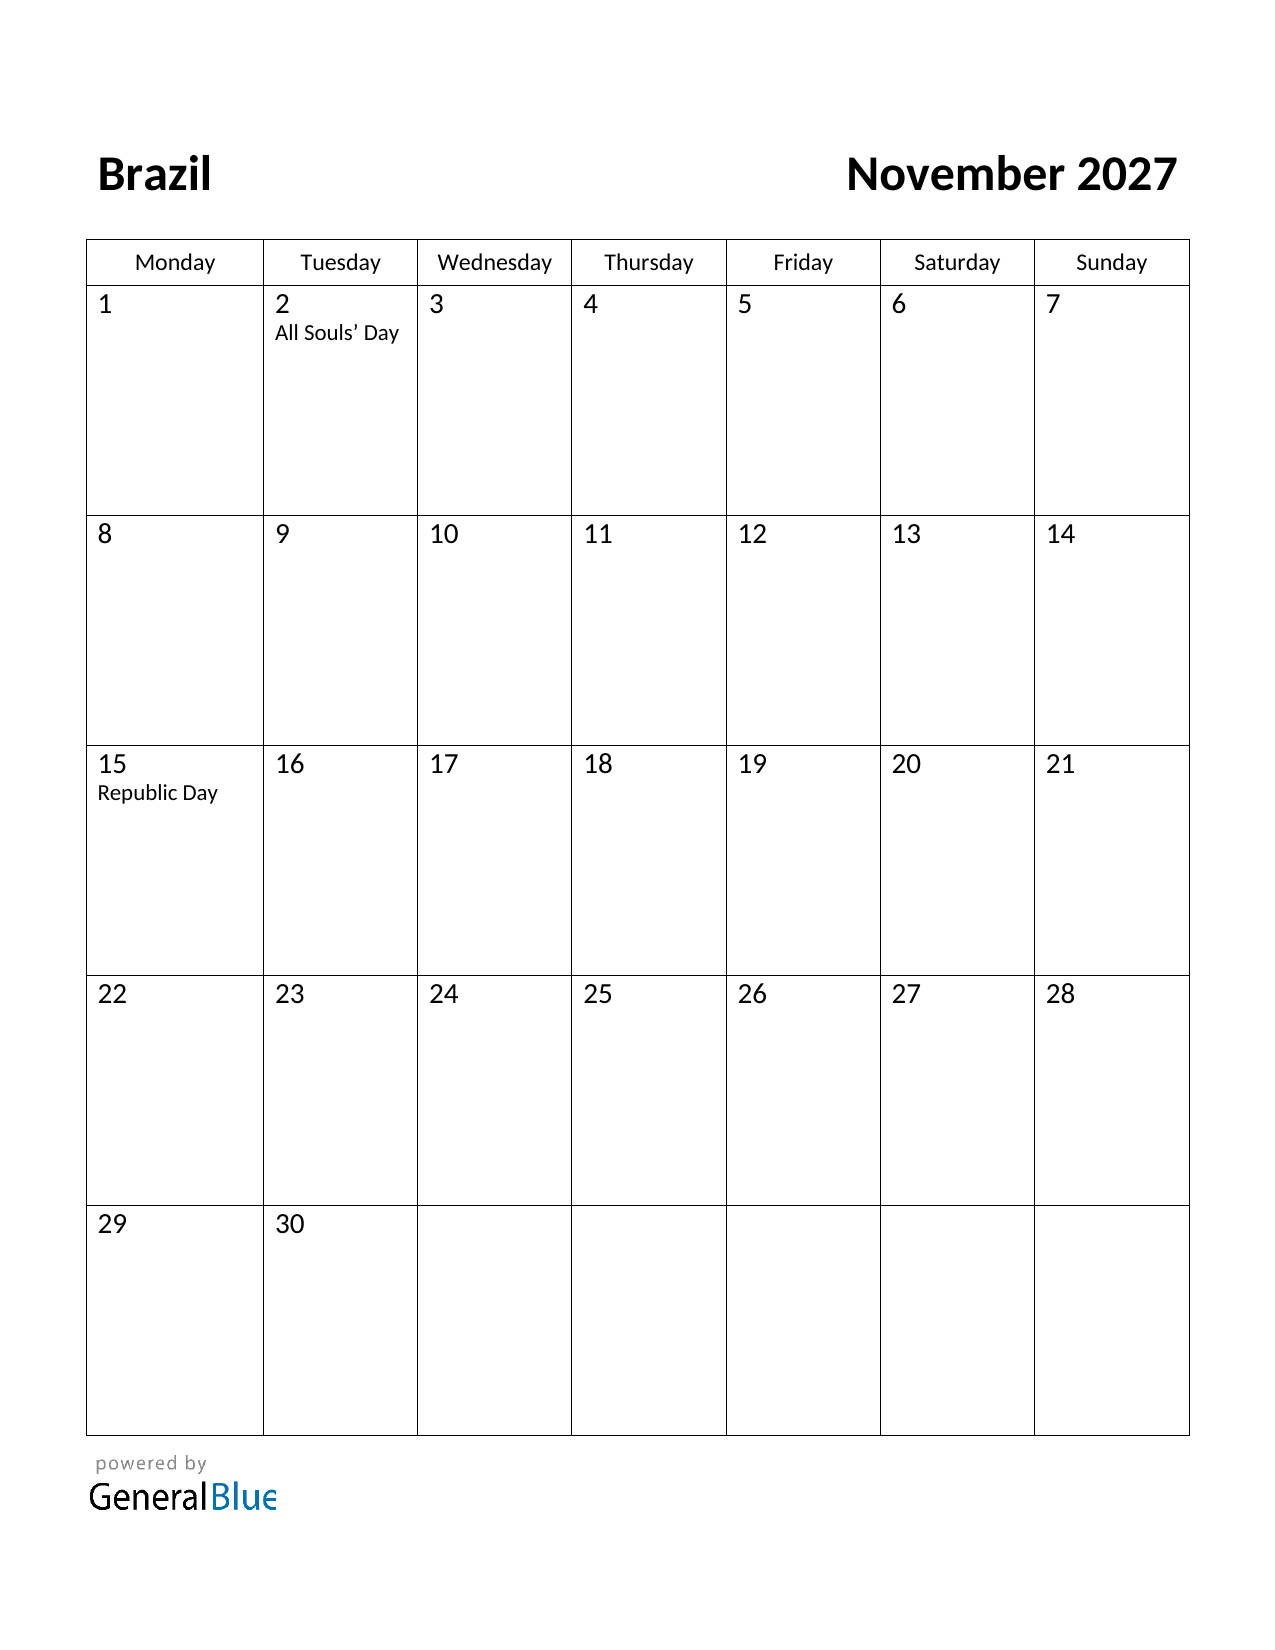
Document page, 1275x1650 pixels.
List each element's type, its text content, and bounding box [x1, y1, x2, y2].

table_cell 22 [87, 976, 263, 1008]
table_cell 16 [264, 746, 417, 778]
table_cell [881, 548, 1034, 744]
table_cell 9 [264, 516, 417, 548]
table_cell 11 [572, 516, 726, 548]
table_cell [727, 1206, 880, 1238]
table_cell 30 [264, 1206, 417, 1238]
table_cell [86, 1436, 1189, 1534]
table_cell [572, 1238, 726, 1434]
table_cell [727, 778, 880, 974]
table_cell [264, 778, 417, 974]
table_cell 1 [87, 286, 263, 318]
table_cell [87, 548, 263, 744]
table_cell [1035, 318, 1189, 514]
table_cell 17 [418, 746, 571, 778]
table_cell [1035, 1238, 1189, 1434]
table_cell 14 [1035, 516, 1189, 548]
table_cell [727, 1238, 880, 1434]
table_cell 7 [1035, 286, 1189, 318]
table_cell [572, 548, 726, 744]
table_cell 25 [572, 976, 726, 1008]
table_header November 2027 [572, 105, 1189, 239]
table_cell [1035, 1206, 1189, 1238]
table_cell [418, 548, 571, 744]
table_cell [727, 1008, 880, 1204]
table_cell 10 [418, 516, 571, 548]
table_cell 5 [727, 286, 880, 318]
table_cell 27 [881, 976, 1034, 1008]
table_cell [418, 1008, 571, 1204]
table_cell 6 [881, 286, 1034, 318]
table_cell 28 [1035, 976, 1189, 1008]
table_cell 3 [418, 286, 571, 318]
table_cell 18 [572, 746, 726, 778]
table_cell [727, 318, 880, 514]
table_cell [572, 1206, 726, 1238]
table_cell 4 [572, 286, 726, 318]
table_cell 23 [264, 976, 417, 1008]
table_cell Friday [727, 240, 880, 284]
table_cell [87, 318, 263, 514]
table_cell [87, 1238, 263, 1434]
table_cell [264, 548, 417, 744]
table_cell 13 [881, 516, 1034, 548]
table_cell [881, 1238, 1034, 1434]
table_cell [572, 318, 726, 514]
table_cell Wednesday [418, 240, 571, 284]
table_cell [881, 1206, 1034, 1238]
table_cell [572, 1008, 726, 1204]
table_cell [87, 1008, 263, 1204]
table_cell [881, 1008, 1034, 1204]
table_cell Republic Day [87, 778, 263, 974]
table_cell 21 [1035, 746, 1189, 778]
table_cell Thursday [572, 240, 726, 284]
table_cell [418, 1206, 571, 1238]
picture [88, 1452, 276, 1515]
table_cell 24 [418, 976, 571, 1008]
table_cell Sunday [1035, 240, 1189, 284]
table_cell 29 [87, 1206, 263, 1238]
table_cell [1035, 1008, 1189, 1204]
table_cell 8 [87, 516, 263, 548]
table_cell [418, 318, 571, 514]
table_cell 15 [87, 746, 263, 778]
table_cell [1035, 778, 1189, 974]
table_cell [1035, 548, 1189, 744]
table_cell 26 [727, 976, 880, 1008]
table_cell [418, 778, 571, 974]
table_cell [881, 778, 1034, 974]
table_cell 20 [881, 746, 1034, 778]
table_cell [572, 778, 726, 974]
table_cell [727, 548, 880, 744]
table_cell [418, 1238, 571, 1434]
table_cell All Souls’ Day [264, 318, 417, 514]
table_cell Monday [87, 240, 263, 284]
table_cell [264, 1238, 417, 1434]
table_cell Tuesday [264, 240, 417, 284]
table_cell Saturday [881, 240, 1034, 284]
table_cell 2 [264, 286, 417, 318]
table_cell 12 [727, 516, 880, 548]
table_cell [264, 1008, 417, 1204]
table_header Brazil [86, 105, 572, 239]
table_cell [881, 318, 1034, 514]
table_cell 19 [727, 746, 880, 778]
